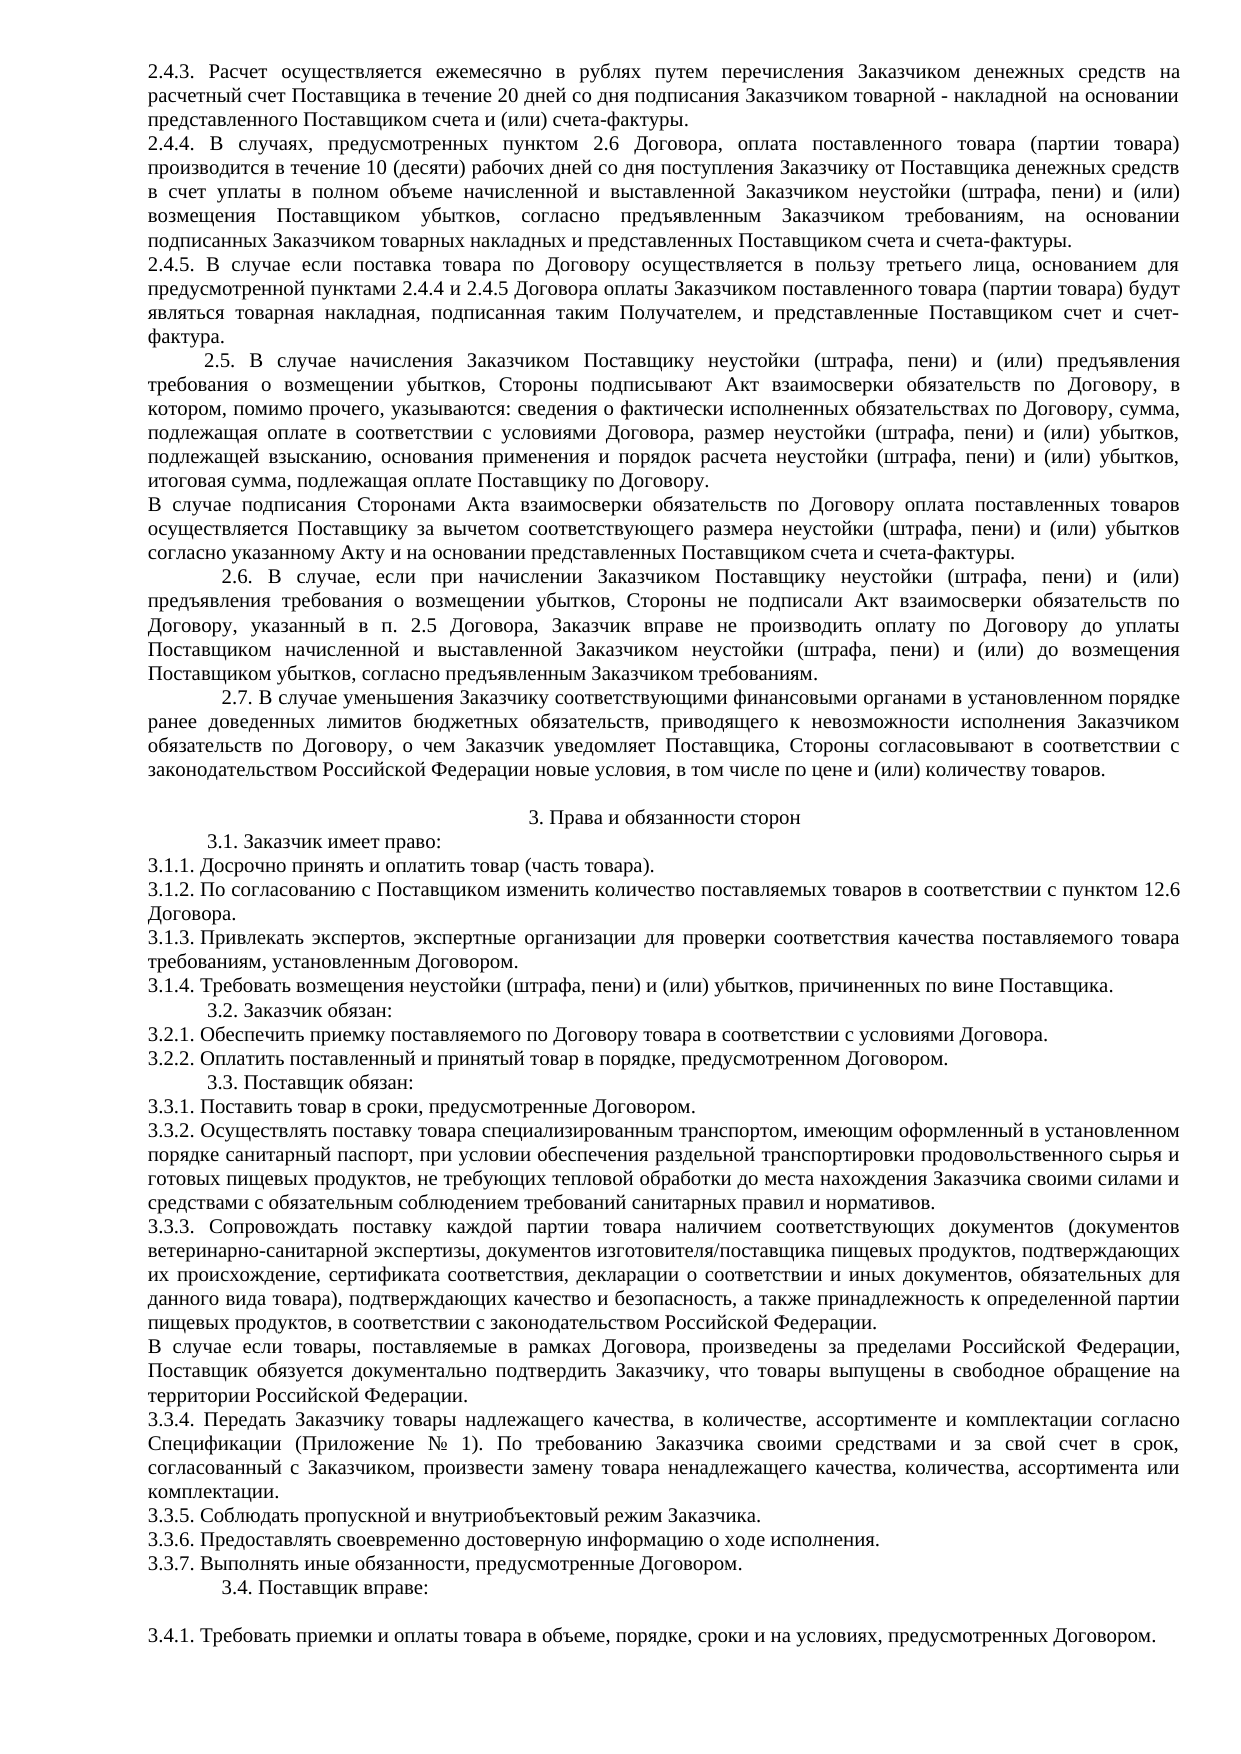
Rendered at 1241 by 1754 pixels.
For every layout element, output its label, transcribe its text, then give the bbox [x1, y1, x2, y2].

text 2.4.3. Расчет осуществляется ежемесячно в рублях путем перечисления Заказчиком денежных средств на расчетный счет Поставщика в течение 20 дней со дня подписания Заказчиком товарной - накладной на основании представленного Поставщиком счета и (или) счета-фактуры. [148, 59, 1181, 131]
text 2.7. В случае уменьшения Заказчику соответствующими финансовыми органами в установленном порядке ранее доведенных лимитов бюджетных обязательств, приводящего к невозможности исполнения Заказчиком обязательств по Договору, о чем Заказчик уведомляет Поставщика, Стороны согласовывают в соответствии с законодательством Российской Федерации новые условия, в том числе по цене и (или) количеству товаров. [148, 685, 1181, 781]
text 3.1.1. Досрочно принять и оплатить товар (часть товара). [148, 853, 1181, 877]
text 3.1.3. Привлекать экспертов, экспертные организации для проверки соответствия качества поставляемого товара требованиям, установленным Договором. [148, 925, 1181, 973]
text 3.2.2. Оплатить поставленный и принятый товар в порядке, предусмотренном Договором. [148, 1046, 1181, 1070]
text 2.6. В случае, если при начислении Заказчиком Поставщику неустойки (штрафа, пени) и (или) предъявления требования о возмещении убытков, Стороны не подписали Акт взаимосверки обязательств по Договору, указанный в п. 2.5 Договора, Заказчик вправе не производить оплату по Договору до уплаты Поставщиком начисленной и выставленной Заказчиком неустойки (штрафа, пени) и (или) до возмещения Поставщиком убытков, согласно предъявленным Заказчиком требованиям. [148, 564, 1181, 685]
text 3.4.1. Требовать приемки и оплаты товара в объеме, порядке, сроки и на условиях, предусмотренных Договором. [148, 1623, 1181, 1647]
text 3.3.4. Передать Заказчику товары надлежащего качества, в количестве, ассортименте и комплектации согласно Спецификации (Приложение № 1). По требованию Заказчика своими средствами и за свой счет в срок, согласованный с Заказчиком, произвести замену товара ненадлежащего качества, количества, ассортимента или комплектации. [148, 1407, 1181, 1503]
text 3.1.4. Требовать возмещения неустойки (штрафа, пени) и (или) убытков, причиненных по вине Поставщика. [148, 973, 1181, 997]
text 2.4.5. В случае если поставка товара по Договору осуществляется в пользу третьего лица, основанием для предусмотренной пунктами 2.4.4 и 2.4.5 Договора оплаты Заказчиком поставленного товара (партии товара) будут являться товарная накладная, подписанная таким Получателем, и представленные Поставщиком счет и счет-фактура. [148, 252, 1181, 348]
text 3.3.3. Сопровождать поставку каждой партии товара наличием соответствующих документов (документов ветеринарно-санитарной экспертизы, документов изготовителя/поставщика пищевых продуктов, подтверждающих их происхождение, сертификата соответствия, декларации о соответствии и иных документов, обязательных для данного вида товара), подтверждающих качество и безопасность, а также принадлежность к определенной партии пищевых продуктов, в соответствии с законодательством Российской Федерации. [148, 1214, 1181, 1334]
text 3. Права и обязанности сторон [148, 805, 1181, 829]
text 3.1. Заказчик имеет право: [148, 829, 1181, 853]
text В случае если товары, поставляемые в рамках Договора, произведены за пределами Российской Федерации, Поставщик обязуется документально подтвердить Заказчику, что товары выпущены в свободное обращение на территории Российской Федерации. [148, 1334, 1181, 1407]
text 2.4.4. В случаях, предусмотренных пунктом 2.6 Договора, оплата поставленного товара (партии товара) производится в течение 10 (десяти) рабочих дней со дня поступления Заказчику от Поставщика денежных средств в счет уплаты в полном объеме начисленной и выставленной Заказчиком неустойки (штрафа, пени) и (или) возмещения Поставщиком убытков, согласно предъявленным Заказчиком требованиям, на основании подписанных Заказчиком товарных накладных и представленных Поставщиком счета и счета-фактуры. [148, 131, 1181, 252]
text 3.3.1. Поставить товар в сроки, предусмотренные Договором. [148, 1094, 1181, 1118]
text 3.2.1. Обеспечить приемку поставляемого по Договору товара в соответствии с условиями Договора. [148, 1022, 1181, 1046]
text 3.3. Поставщик обязан: [148, 1070, 1181, 1094]
text 3.3.5. Соблюдать пропускной и внутриобъектовый режим Заказчика. [148, 1503, 1181, 1527]
text В случае подписания Сторонами Акта взаимосверки обязательств по Договору оплата поставленных товаров осуществляется Поставщику за вычетом соответствующего размера неустойки (штрафа, пени) и (или) убытков согласно указанному Акту и на основании представленных Поставщиком счета и счета-фактуры. [148, 492, 1181, 564]
text 3.3.6. Предоставлять своевременно достоверную информацию о ходе исполнения. [148, 1527, 1181, 1551]
text 3.3.2. Осуществлять поставку товара специализированным транспортом, имеющим оформленный в установленном порядке санитарный паспорт, при условии обеспечения раздельной транспортировки продовольственного сырья и готовых пищевых продуктов, не требующих тепловой обработки до места нахождения Заказчика своими силами и средствами с обязательным соблюдением требований санитарных правил и нормативов. [148, 1118, 1181, 1214]
text 3.1.2. По согласованию с Поставщиком изменить количество поставляемых товаров в соответствии с пунктом 12.6 Договора. [148, 877, 1181, 925]
text 2.5. В случае начисления Заказчиком Поставщику неустойки (штрафа, пени) и (или) предъявления требования о возмещении убытков, Стороны подписывают Акт взаимосверки обязательств по Договору, в котором, помимо прочего, указываются: сведения о фактически исполненных обязательствах по Договору, сумма, подлежащая оплате в соответствии с условиями Договора, размер неустойки (штрафа, пени) и (или) убытков, подлежащей взысканию, основания применения и порядок расчета неустойки (штрафа, пени) и (или) убытков, итоговая сумма, подлежащая оплате Поставщику по Договору. [148, 348, 1181, 492]
text 3.2. Заказчик обязан: [148, 997, 1181, 1022]
text 3.4. Поставщик вправе: [148, 1575, 1181, 1599]
text 3.3.7. Выполнять иные обязанности, предусмотренные Договором. [148, 1551, 1181, 1575]
